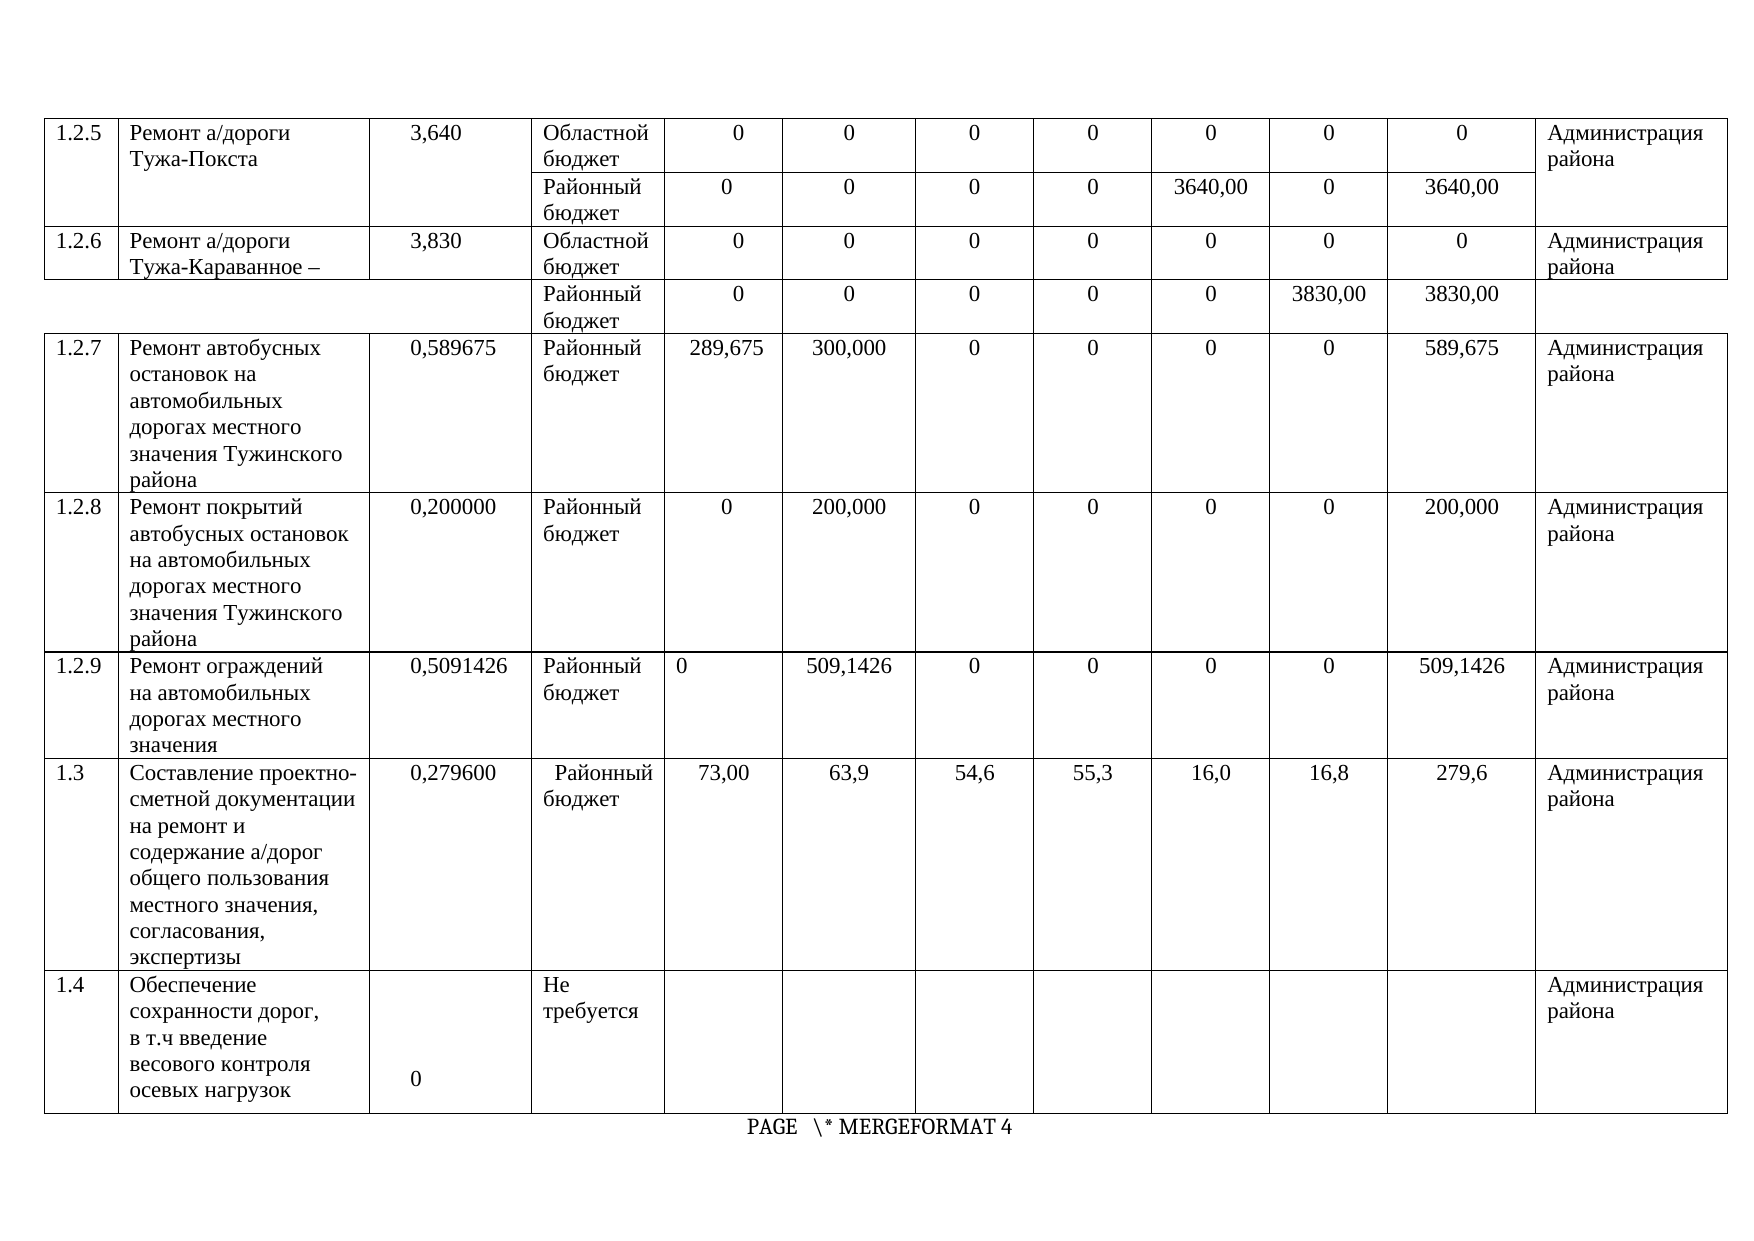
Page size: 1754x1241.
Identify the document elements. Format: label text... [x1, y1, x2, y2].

table_cell Администрация района [1536, 493, 1727, 651]
table_cell 73,00 [665, 759, 782, 970]
table_cell 16,8 [1270, 759, 1387, 970]
table_cell 0 [916, 227, 1033, 279]
table_cell 0,200000 [370, 493, 531, 651]
table_cell 0 [783, 173, 915, 226]
table_cell 1.2.5 [45, 119, 118, 226]
table_cell Администрация района [1536, 227, 1727, 279]
table_cell 0 [1152, 493, 1269, 651]
table_cell 0 [1034, 493, 1151, 651]
table_cell 0 [1270, 119, 1387, 172]
table_cell 0 [783, 280, 915, 333]
table_cell 0 [1152, 653, 1269, 758]
table_cell Составление проектно-сметной документации на ремонт и содержание а/дорог общего пользования местного значения, согласования, экспертизы [119, 759, 369, 970]
table_cell Администрация района [1536, 334, 1727, 492]
table_cell 0 [916, 119, 1033, 172]
table_cell 0 [1034, 119, 1151, 172]
table_cell 0 [1152, 334, 1269, 492]
table_cell 16,0 [1152, 759, 1269, 970]
table_cell 0 [665, 653, 782, 758]
table_cell 0 [916, 653, 1033, 758]
table_cell 54,6 [916, 759, 1033, 970]
table_cell 3640,00 [1152, 173, 1269, 226]
table_cell Районный бюджет [532, 653, 664, 758]
table_cell 0 [1152, 227, 1269, 279]
table_cell 3,830 [370, 227, 531, 279]
table_cell 1.2.7 [45, 334, 118, 492]
table_cell 0 [1034, 653, 1151, 758]
table_cell Районный бюджет [532, 173, 664, 226]
table_cell 0,5091426 [370, 653, 531, 758]
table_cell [1536, 119, 1727, 226]
table_cell [783, 971, 915, 1112]
table_cell 0 [1388, 227, 1535, 279]
table_cell 0 [1270, 334, 1387, 492]
table_cell 3830,00 [1270, 280, 1387, 333]
table_cell 509,1426 [1388, 653, 1535, 758]
table_cell Ремонт покрытий автобусных остановок на автомобильных дорогах местного значения Тужинского района [119, 493, 369, 651]
table_cell 55,3 [1034, 759, 1151, 970]
table_cell 0 [783, 119, 915, 172]
table_cell 200,000 [783, 493, 915, 651]
table_cell 0 [916, 493, 1033, 651]
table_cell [119, 971, 369, 1112]
table_cell Ремонт а/дороги Тужа-Караванное –Машкино [119, 227, 369, 279]
table_cell 0 [1270, 173, 1387, 226]
table_cell 0 [916, 173, 1033, 226]
table_cell 1.2.8 [45, 493, 118, 651]
table_cell 1.2.9 [45, 653, 118, 758]
table_cell Ремонт а/дороги Тужа-Покста [119, 119, 369, 226]
table_cell [1152, 971, 1269, 1112]
table_cell 0 [665, 173, 782, 226]
table_cell 289,675 [665, 334, 782, 492]
table_cell 0 [1034, 173, 1151, 226]
table_cell 0 [1388, 119, 1535, 172]
table_cell 0 [665, 280, 782, 333]
table_cell Ремонт ограждений на автомобильных дорогах местного значения [119, 653, 369, 758]
table_cell Администрация района [1536, 759, 1727, 970]
table_cell 63,9 [783, 759, 915, 970]
table_cell 589,675 [1388, 334, 1535, 492]
table_cell 0 [1270, 493, 1387, 651]
table_cell 0 [665, 493, 782, 651]
table_cell [916, 971, 1033, 1112]
table_cell 1.4 [45, 971, 118, 1112]
table_cell 300,000 [783, 334, 915, 492]
table_cell 3830,00 [1388, 280, 1535, 333]
table_cell 0 [1270, 653, 1387, 758]
table_cell 0 [1034, 227, 1151, 279]
table_cell Районный бюджет [532, 280, 664, 333]
table_cell 3640,00 [1388, 173, 1535, 226]
table_cell Не требуется [532, 971, 664, 1112]
table_cell Областной бюджет [532, 119, 664, 172]
table_cell 0 [1152, 119, 1269, 172]
table_cell 0 [916, 334, 1033, 492]
table_cell 0 [665, 227, 782, 279]
table_cell 0 [370, 971, 531, 1112]
table_cell 279,6 [1388, 759, 1535, 970]
table_cell Районный бюджет [532, 759, 664, 970]
table_cell 509,1426 [783, 653, 915, 758]
table_cell Администрация района [1536, 653, 1727, 758]
table_cell 0 [783, 227, 915, 279]
table_cell [1270, 971, 1387, 1112]
table_cell 200,000 [1388, 493, 1535, 651]
table_cell Районный бюджет [532, 334, 664, 492]
table_cell 1.2.6 [45, 227, 118, 279]
table_cell 0 [1152, 280, 1269, 333]
table_cell [1388, 971, 1535, 1112]
table_cell Ремонт автобусных остановок на автомобильных дорогах местного значения Тужинского района [119, 334, 369, 492]
table_cell 0 [916, 280, 1033, 333]
table_cell Областной бюджет [532, 227, 664, 279]
table_cell 0 [665, 119, 782, 172]
table_cell 0 [1034, 334, 1151, 492]
table_cell 3,640 [370, 119, 531, 226]
table_cell [665, 971, 782, 1112]
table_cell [1536, 971, 1727, 1112]
table_cell 0,589675 [370, 334, 531, 492]
table_cell 1.3 [45, 759, 118, 970]
table_cell Районный бюджет [532, 493, 664, 651]
table_cell [1034, 971, 1151, 1112]
table_cell 0,279600 [370, 759, 531, 970]
table_cell 0 [1270, 227, 1387, 279]
table_cell 0 [1034, 280, 1151, 333]
